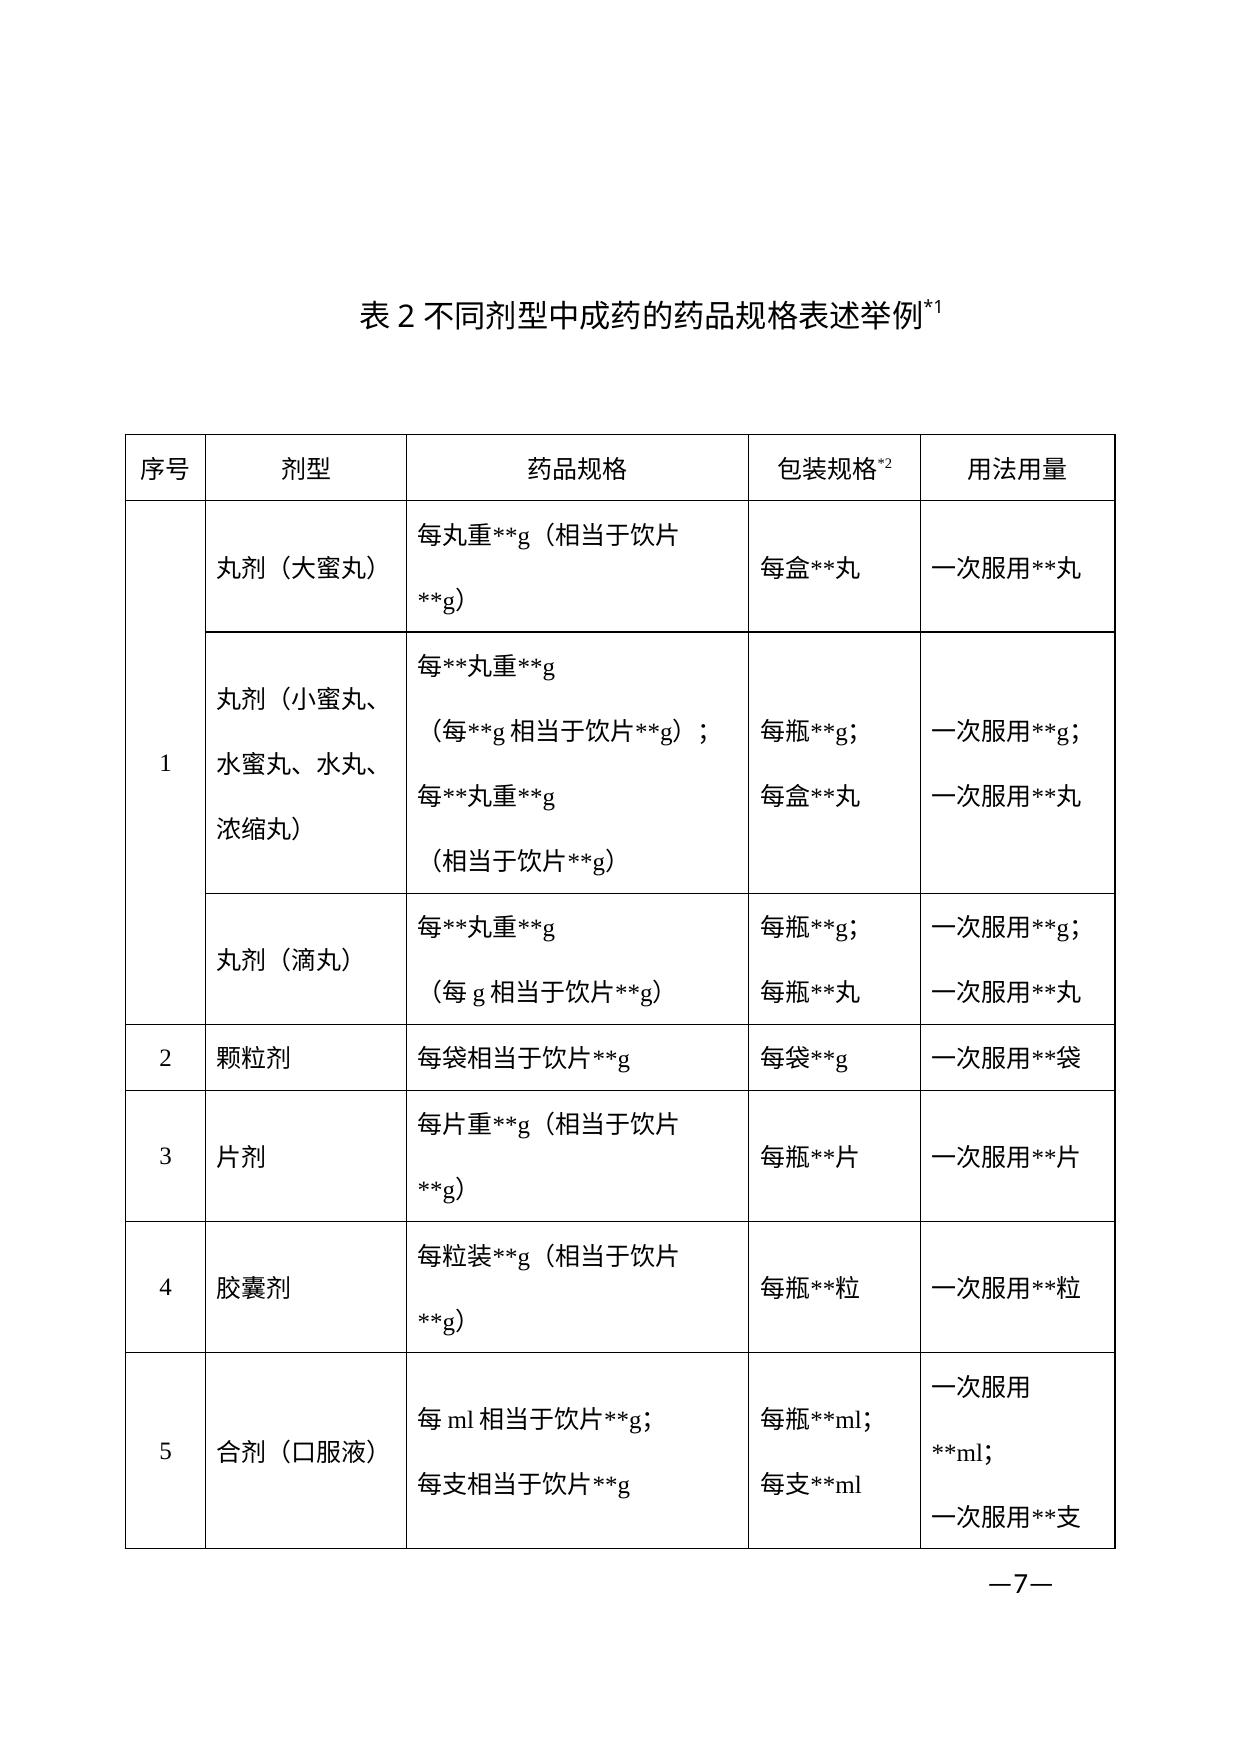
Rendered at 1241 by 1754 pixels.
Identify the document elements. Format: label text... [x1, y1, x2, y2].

table_cell 一次服用**g； 一次服用**丸 [921, 894, 1114, 1023]
table_cell 4 [126, 1222, 205, 1352]
table_header 药品规格 [407, 435, 748, 500]
table_cell 每**丸重**g （每**g相当于饮片**g）； 每**丸重**g （相当于饮片**g） [407, 633, 748, 892]
table_cell 一次服用**丸 [921, 501, 1114, 631]
table_header 包装规格*2 [749, 435, 920, 500]
table_cell 一次服用**袋 [921, 1025, 1114, 1089]
table_cell 一次服用**片 [921, 1091, 1114, 1221]
table_cell 丸剂（滴丸） [206, 894, 406, 1023]
table_cell 片剂 [206, 1091, 406, 1221]
table_cell 每瓶**片 [749, 1091, 920, 1221]
table_cell 1 [126, 501, 205, 1023]
table_cell 每粒装**g（相当于饮片**g） [407, 1222, 748, 1352]
table_cell 2 [126, 1025, 205, 1089]
table_cell 颗粒剂 [206, 1025, 406, 1089]
table_header 用法用量 [921, 435, 1114, 500]
table_cell 丸剂（小蜜丸、水蜜丸、水丸、浓缩丸） [206, 633, 406, 892]
table_cell 每**丸重**g （每g相当于饮片**g） [407, 894, 748, 1023]
table_cell 合剂（口服液） [206, 1353, 406, 1548]
table_cell 每瓶**ml； 每支**ml [749, 1353, 920, 1548]
table_cell 每瓶**g； 每瓶**丸 [749, 894, 920, 1023]
table_cell 每盒**丸 [749, 501, 920, 631]
table_cell 5 [126, 1353, 205, 1548]
table_cell 一次服用**ml； 一次服用**支 [921, 1353, 1114, 1548]
table_cell 每袋**g [749, 1025, 920, 1089]
table_cell 每瓶**粒 [749, 1222, 920, 1352]
table_cell 一次服用**粒 [921, 1222, 1114, 1352]
table_cell 胶囊剂 [206, 1222, 406, 1352]
table_cell 丸剂（大蜜丸） [206, 501, 406, 631]
table_header 剂型 [206, 435, 406, 500]
table_cell 每袋相当于饮片**g [407, 1025, 748, 1089]
table_cell 每丸重**g（相当于饮片**g） [407, 501, 748, 631]
table_header 序号 [126, 435, 205, 500]
text 表2 不同剂型中成药的药品规格表述举例*1 [159, 282, 1081, 347]
table_cell 每片重**g（相当于饮片**g） [407, 1091, 748, 1221]
table_cell 一次服用**g； 一次服用**丸 [921, 633, 1114, 892]
table_cell 每瓶**g； 每盒**丸 [749, 633, 920, 892]
table_cell 每ml相当于饮片**g； 每支相当于饮片**g [407, 1353, 748, 1548]
table_cell 3 [126, 1091, 205, 1221]
